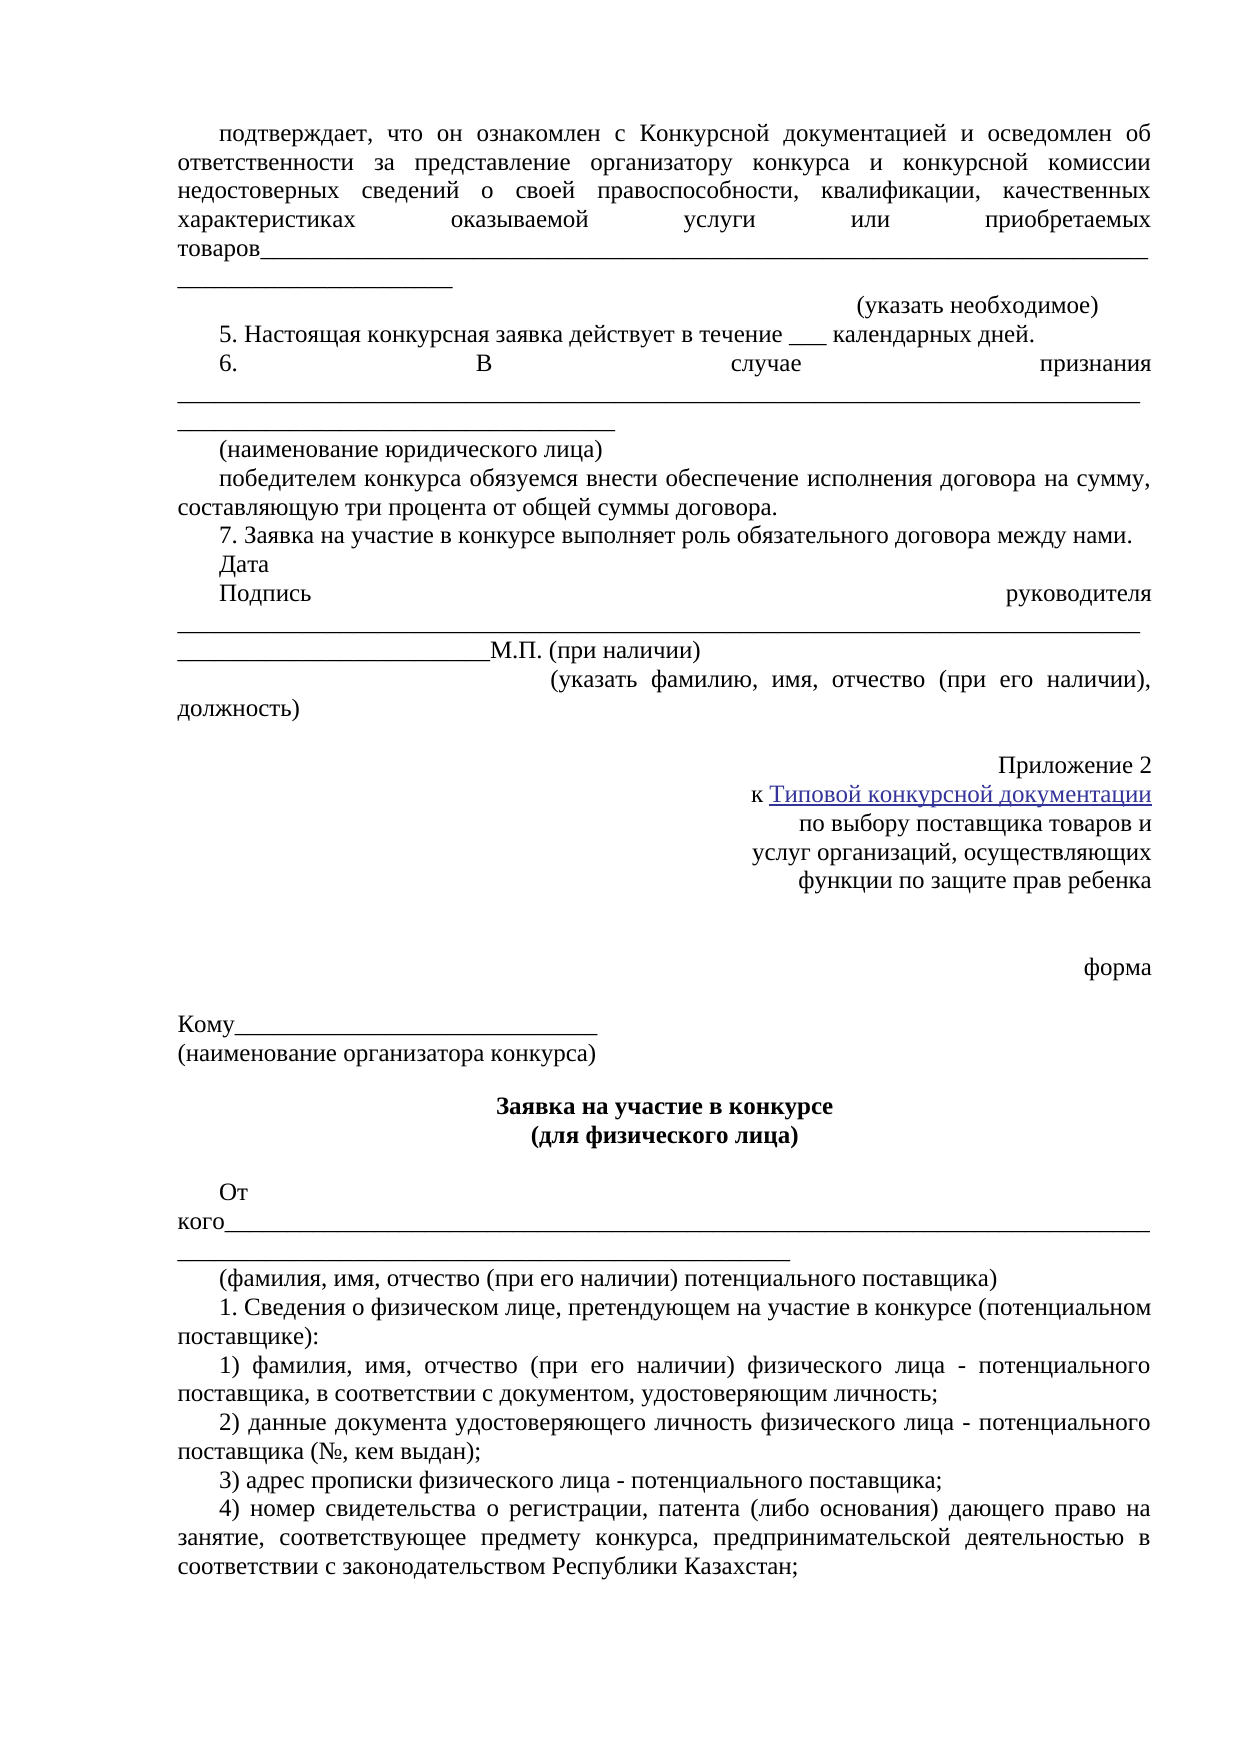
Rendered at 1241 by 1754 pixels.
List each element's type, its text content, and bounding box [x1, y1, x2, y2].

text 5. Настоящая конкурсная заявка действует в течение ___ календарных дней. [177, 319, 1152, 348]
text (указать фамилию, имя, отчество (при его наличии), должность) [177, 664, 1152, 722]
text 3) адрес прописки физического лица - потенциального поставщика; [177, 1465, 1152, 1493]
text Заявка на участие в конкурсе (для физического лица) [177, 1091, 1152, 1148]
text Приложение 2 [177, 751, 1152, 779]
text 6. В случае признания ________________________________________________________________________________________________________________ [177, 348, 1152, 434]
text (фамилия, имя, отчество (при его наличии) потенциального поставщика) [177, 1263, 1152, 1292]
text 2) данные документа удостоверяющего личность физического лица - потенциального поставщика (№, кем выдан); [177, 1407, 1152, 1465]
text Кому_____________________________ [177, 1009, 1152, 1038]
text (указать необходимое) [177, 291, 1152, 319]
text (наименование юридического лица) [177, 434, 1152, 463]
text по выбору поставщика товаров и [177, 808, 1152, 837]
text 1) фамилия, имя, отчество (при его наличии) физического лица - потенциального поставщика, в соответствии с документом, удостоверяющим личность; [177, 1350, 1152, 1407]
text к Типовой конкурсной документации [177, 779, 1152, 808]
text Дата [177, 549, 1152, 578]
text функции по защите прав ребенка [177, 866, 1152, 894]
text услуг организаций, осуществляющих [177, 837, 1152, 866]
text От кого___________________________________________________________________________________________________________________________ [177, 1177, 1152, 1263]
text 1. Сведения о физическом лице, претендующем на участие в конкурсе (потенциальном поставщике): [177, 1292, 1152, 1350]
text подтверждает, что он ознакомлен с Конкурсной документацией и осведомлен об ответственности за представление организатору конкурса и конкурсной комиссии недостоверных сведений о своей правоспособности, квалификации, качественных характеристиках оказываемой услуги или приобретаемых товаров_____________________________________________________________________________________________ [177, 118, 1152, 291]
text победителем конкурса обязуемся внести обеспечение исполнения договора на сумму, составляющую три процента от общей суммы договора. [177, 463, 1152, 521]
text форма [177, 952, 1152, 981]
text 4) номер свидетельства о регистрации, патента (либо основания) дающего право на занятие, соответствующее предмету конкурса, предпринимательской деятельностью в соответствии с законодательством Республики Казахстан; [177, 1493, 1152, 1580]
text (наименование организатора конкурса) [177, 1038, 1152, 1067]
text 7. Заявка на участие в конкурсе выполняет роль обязательного договора между нами. [177, 521, 1152, 549]
text Подпись руководителя ______________________________________________________________________________________________________М.П. (при наличии) [177, 578, 1152, 664]
